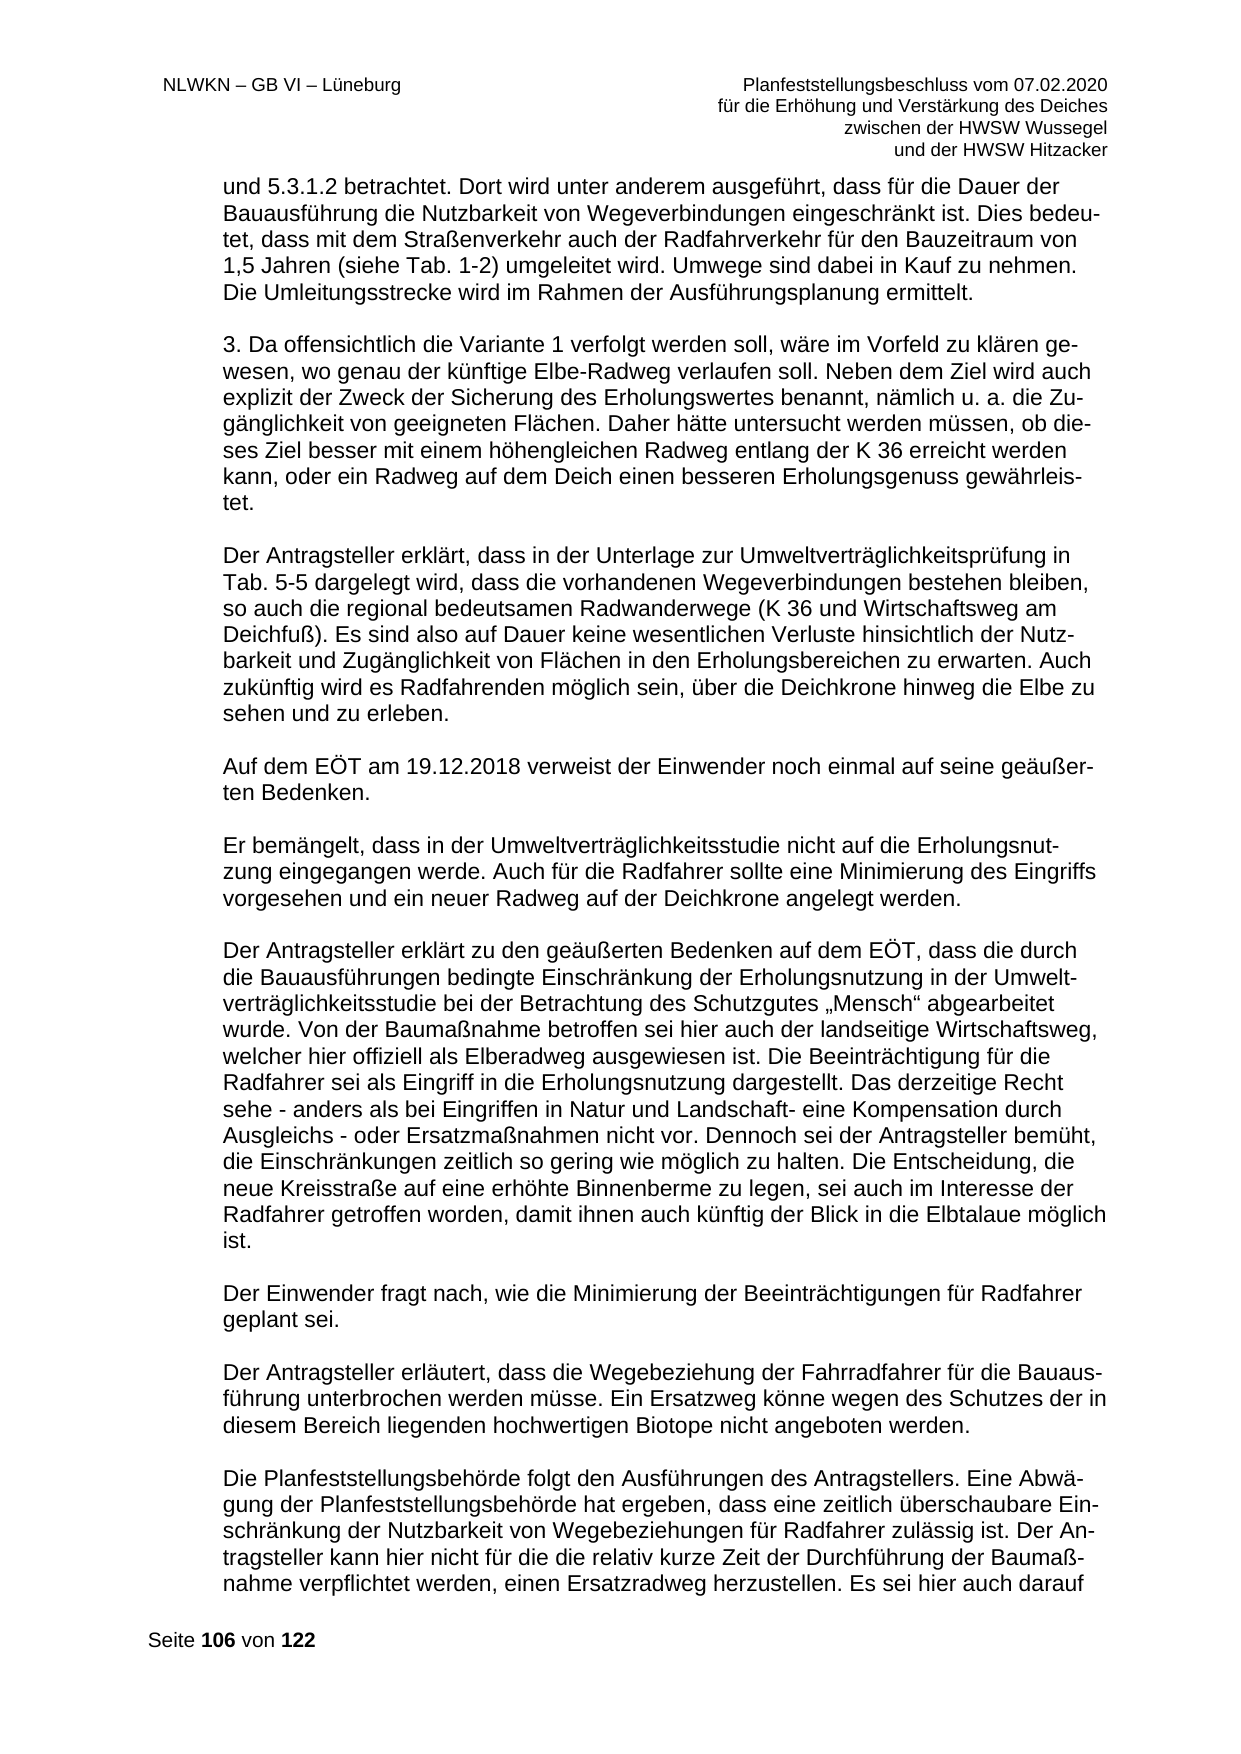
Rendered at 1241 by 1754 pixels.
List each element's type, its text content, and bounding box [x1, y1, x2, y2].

text Der Antragsteller erklärt, dass in der Unterlage zur Umweltverträglichkeitsprüfung in Tab. 5-5 dargelegt wird, dass die vorhandenen Wegeverbindungen bestehen bleiben, so auch die regional bedeutsamen Radwanderwege (K 36 und Wirtschaftsweg am Deichfuß). Es sind also auf Dauer keine wesentlichen Verluste hinsichtlich der Nutz-barkeit und Zugänglichkeit von Flächen in den Erholungsbereichen zu erwarten. Auch zukünftig wird es Radfahrenden möglich sein, über die Deichkrone hinweg die Elbe zu sehen und zu erleben. [223, 542, 1107, 727]
text Der Einwender fragt nach, wie die Minimierung der Beeinträchtigungen für Radfahrer geplant sei. [223, 1280, 1107, 1333]
text Er bemängelt, dass in der Umweltverträglichkeitsstudie nicht auf die Erholungsnut-zung eingegangen werde. Auch für die Radfahrer sollte eine Minimierung des Eingriffs vorgesehen und ein neuer Radweg auf der Deichkrone angelegt werden. [223, 832, 1107, 911]
text Auf dem EÖT am 19.12.2018 verweist der Einwender noch einmal auf seine geäußer-ten Bedenken. [223, 753, 1107, 806]
text Der Antragsteller erklärt zu den geäußerten Bedenken auf dem EÖT, dass die durch die Bauausführungen bedingte Einschränkung der Erholungsnutzung in der Umwelt-verträglichkeitsstudie bei der Betrachtung des Schutzgutes „Mensch“ abgearbeitet wurde. Von der Baumaßnahme betroffen sei hier auch der landseitige Wirtschaftsweg, welcher hier offiziell als Elberadweg ausgewiesen ist. Die Beeinträchtigung für die Radfahrer sei als Eingriff in die Erholungsnutzung dargestellt. Das derzeitige Recht sehe - anders als bei Eingriffen in Natur und Landschaft- eine Kompensation durch Ausgleichs - oder Ersatzmaßnahmen nicht vor. Dennoch sei der Antragsteller bemüht, die Einschränkungen zeitlich so gering wie möglich zu halten. Die Entscheidung, die neue Kreisstraße auf eine erhöhte Binnenberme zu legen, sei auch im Interesse der Radfahrer getroffen worden, damit ihnen auch künftig der Blick in die Elbtalaue möglich ist. [223, 937, 1107, 1254]
text Der Antragsteller erläutert, dass die Wegebeziehung der Fahrradfahrer für die Bauaus-führung unterbrochen werden müsse. Ein Ersatzweg könne wegen des Schutzes der in diesem Bereich liegenden hochwertigen Biotope nicht angeboten werden. [223, 1359, 1107, 1438]
text 3. Da offensichtlich die Variante 1 verfolgt werden soll, wäre im Vorfeld zu klären ge-wesen, wo genau der künftige Elbe-Radweg verlaufen soll. Neben dem Ziel wird auch explizit der Zweck der Sicherung des Erholungswertes benannt, nämlich u. a. die Zu-gänglichkeit von geeigneten Flächen. Daher hätte untersucht werden müssen, ob die-ses Ziel besser mit einem höhengleichen Radweg entlang der K 36 erreicht werden kann, oder ein Radweg auf dem Deich einen besseren Erholungsgenuss gewährleis-tet. [223, 331, 1107, 516]
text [223, 1464, 1107, 1596]
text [223, 173, 1107, 305]
